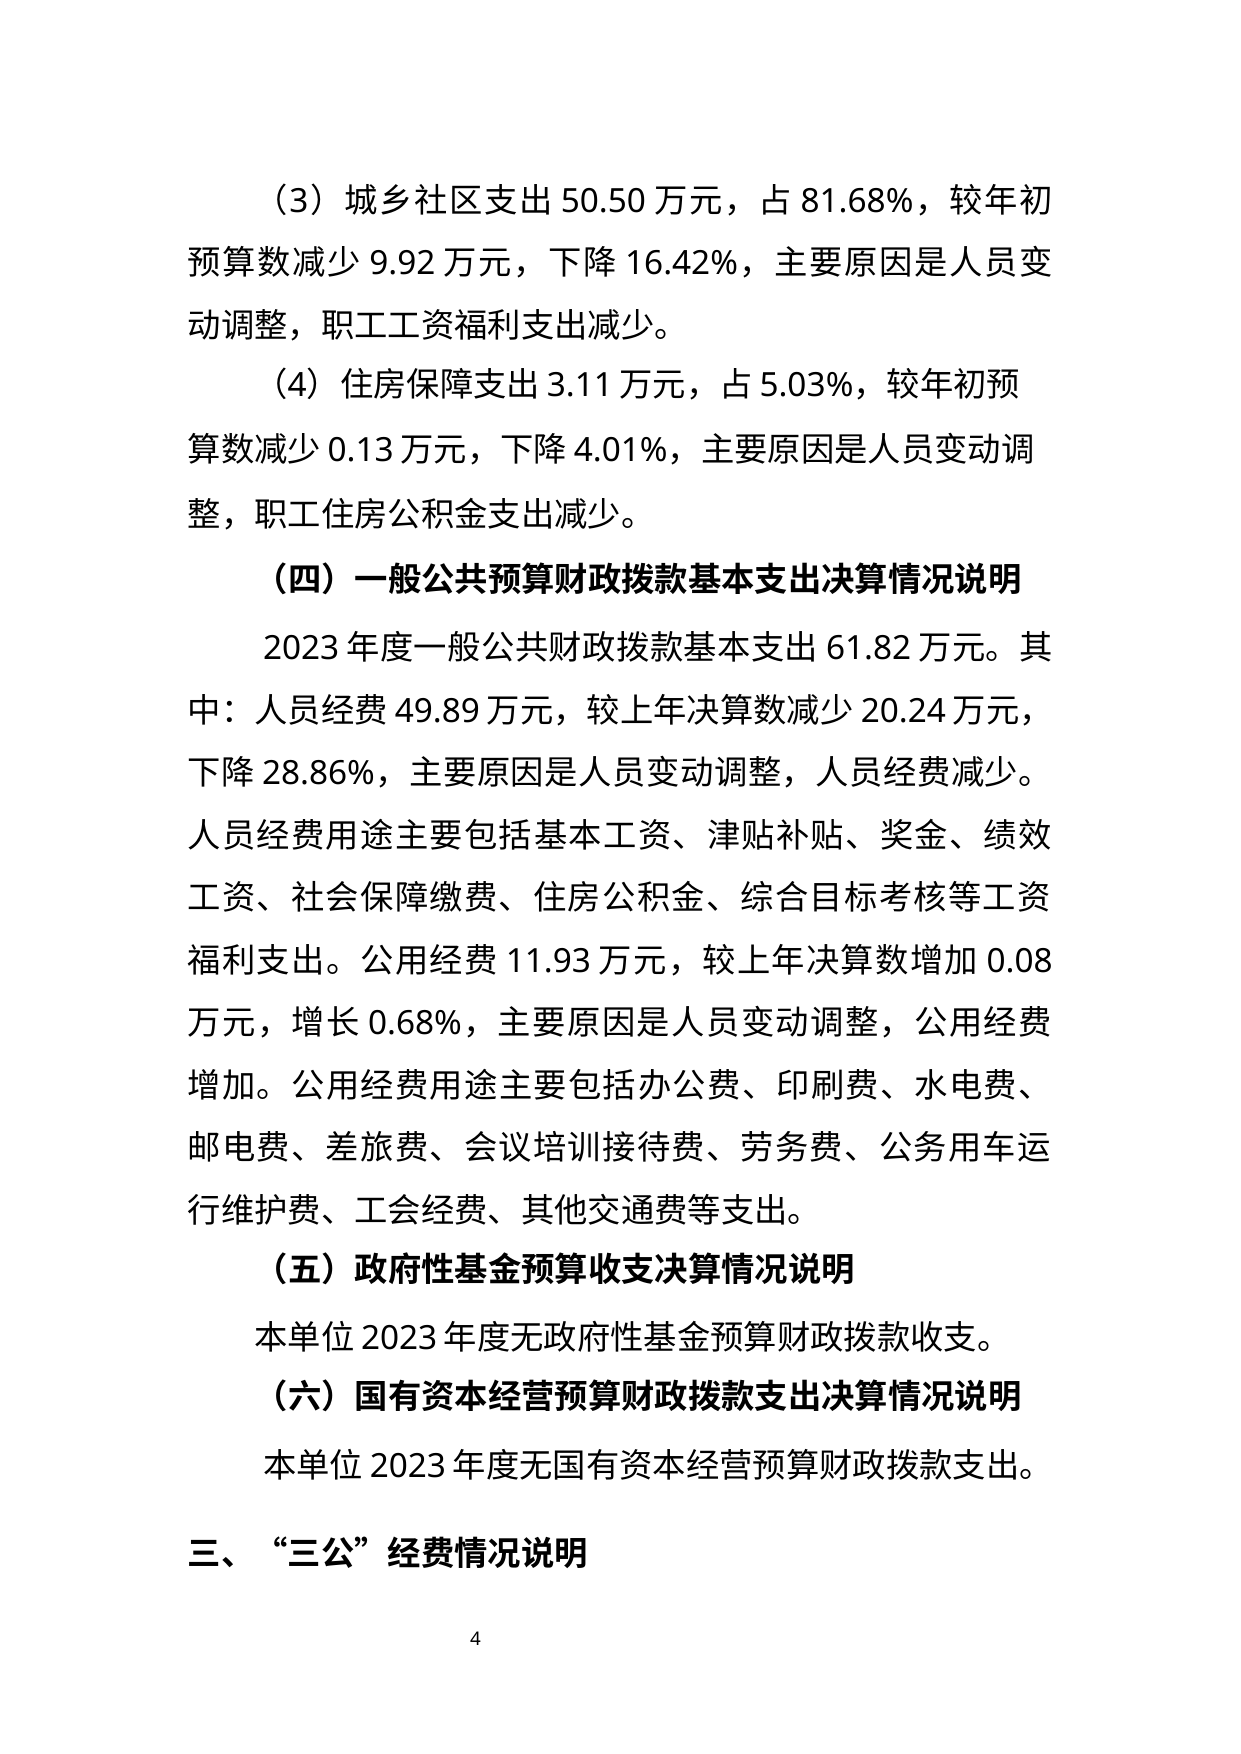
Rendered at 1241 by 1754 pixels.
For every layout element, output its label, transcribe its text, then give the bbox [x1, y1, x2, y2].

text （六）国有资本经营预算财政拨款支出决算情况说明 [187, 1362, 1053, 1427]
text 2023年度一般公共财政拨款基本支出61.82万元。其中：人员经费49.89万元，较上年决算数减少20.24万元，下降28.86%，主要原因是人员变动调整，人员经费减少。人员经费用途主要包括基本工资、津贴补贴、奖金、绩效工资、社会保障缴费、住房公积金、综合目标考核等工资福利支出。公用经费11.93万元，较上年决算数增加0.08万元，增长0.68%，主要原因是人员变动调整，公用经费增加。公用经费用途主要包括办公费、印刷费、水电费、邮电费、差旅费、会议培训接待费、劳务费、公务用车运行维护费、工会经费、其他交通费等支出。 [187, 609, 1053, 1234]
text 三、“三公”经费情况说明 [187, 1519, 1053, 1584]
text （四）一般公共预算财政拨款基本支出决算情况说明 [187, 544, 1053, 609]
text （4）住房保障支出3.11万元，占5.03%，较年初预算数减少0.13万元，下降4.01%，主要原因是人员变动调整，职工住房公积金支出减少。 [187, 349, 1053, 544]
text （五）政府性基金预算收支决算情况说明 [187, 1234, 1053, 1299]
text 本单位2023年度无政府性基金预算财政拨款收支。 [187, 1299, 1053, 1362]
text 本单位2023年度无国有资本经营预算财政拨款支出。 [187, 1427, 1053, 1489]
text （3）城乡社区支出50.50万元，占81.68%，较年初预算数减少9.92万元，下降16.42%，主要原因是人员变动调整，职工工资福利支出减少。 [187, 162, 1053, 349]
